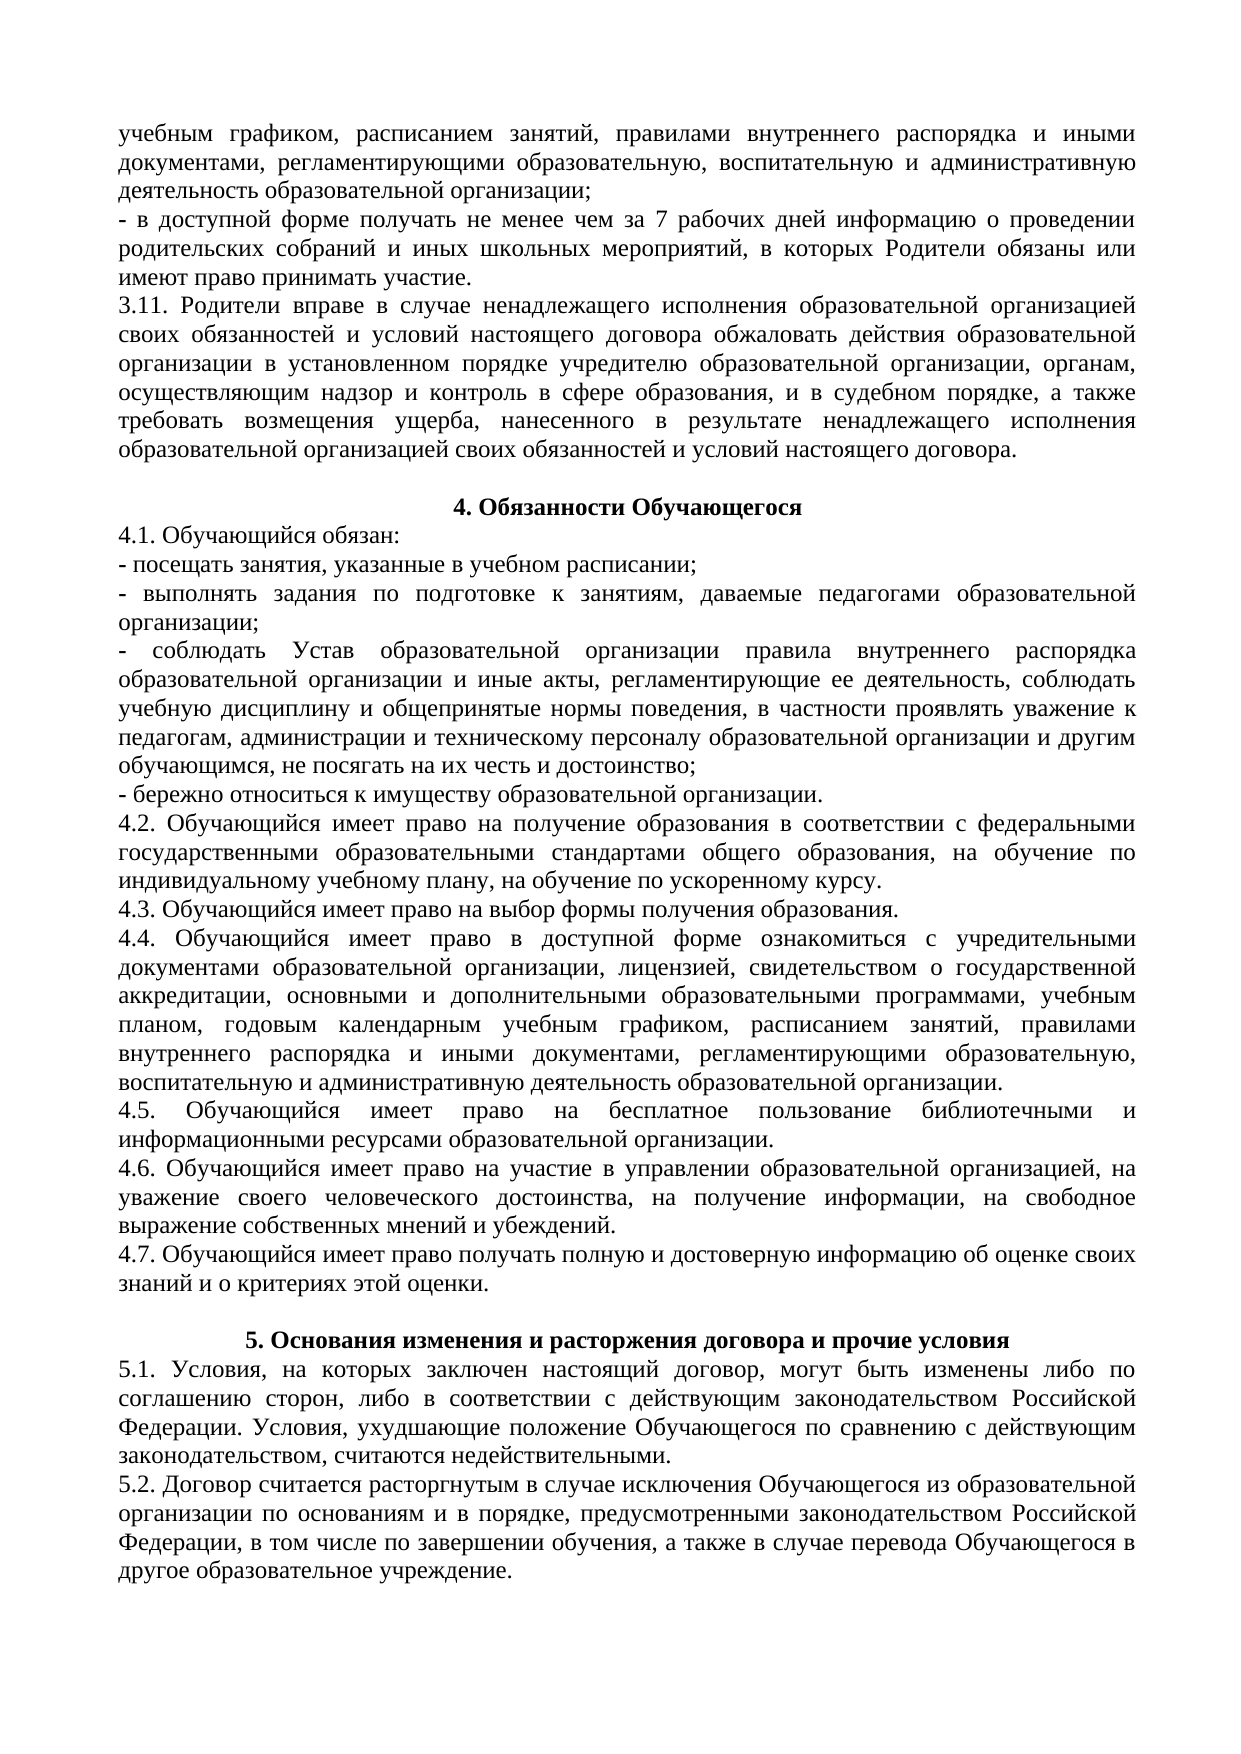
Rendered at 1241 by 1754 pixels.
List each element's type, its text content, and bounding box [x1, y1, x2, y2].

text 4.5. Обучающийся имеет право на бесплатное пользование библиотечными и информационными ресурсами образовательной организации. [118, 1096, 1137, 1153]
text 4.7. Обучающийся имеет право получать полную и достоверную информацию об оценке своих знаний и о критериях этой оценки. [118, 1239, 1137, 1297]
text 5. Основания изменения и расторжения договора и прочие условия [118, 1326, 1137, 1354]
text - в доступной форме получать не менее чем за 7 рабочих дней информацию о проведении родительских собраний и иных школьных мероприятий, в которых Родители обязаны или имеют право принимать участие. [118, 204, 1137, 291]
text - соблюдать Устав образовательной организации правила внутреннего распорядка образовательной организации и иные акты, регламентирующие ее деятельность, соблюдать учебную дисциплину и общепринятые нормы поведения, в частности проявлять уважение к педагогам, администрации и техническому персоналу образовательной организации и другим обучающимся, не посягать на их честь и достоинство; [118, 636, 1137, 779]
text 4.2. Обучающийся имеет право на получение образования в соответствии с федеральными государственными образовательными стандартами общего образования, на обучение по индивидуальному учебному плану, на обучение по ускоренному курсу. [118, 808, 1137, 894]
text - посещать занятия, указанные в учебном расписании; [118, 549, 1137, 578]
text 5.2. Договор считается расторгнутым в случае исключения Обучающегося из образовательной организации по основаниям и в порядке, предусмотренными законодательством Российской Федерации, в том числе по завершении обучения, а также в случае перевода Обучающегося в другое образовательное учреждение. [118, 1469, 1137, 1584]
text 4.3. Обучающийся имеет право на выбор формы получения образования. [118, 894, 1137, 923]
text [118, 118, 1137, 204]
text - бережно относиться к имуществу образовательной организации. [118, 779, 1137, 808]
text 4. Обязанности Обучающегося [118, 492, 1137, 521]
text 3.11. Родители вправе в случае ненадлежащего исполнения образовательной организацией своих обязанностей и условий настоящего договора обжаловать действия образовательной организации в установленном порядке учредителю образовательной организации, органам, осуществляющим надзор и контроль в сфере образования, и в судебном порядке, а также требовать возмещения ущерба, нанесенного в результате ненадлежащего исполнения образовательной организацией своих обязанностей и условий настоящего договора. [118, 291, 1137, 463]
text 4.1. Обучающийся обязан: [118, 521, 1137, 549]
text 4.4. Обучающийся имеет право в доступной форме ознакомиться с учредительными документами образовательной организации, лицензией, свидетельством о государственной аккредитации, основными и дополнительными образовательными программами, учебным планом, годовым календарным учебным графиком, расписанием занятий, правилами внутреннего распорядка и иными документами, регламентирующими образовательную, воспитательную и административную деятельность образовательной организации. [118, 923, 1137, 1096]
text - выполнять задания по подготовке к занятиям, даваемые педагогами образовательной организации; [118, 578, 1137, 636]
text 4.6. Обучающийся имеет право на участие в управлении образовательной организацией, на уважение своего человеческого достоинства, на получение информации, на свободное выражение собственных мнений и убеждений. [118, 1153, 1137, 1239]
text 5.1. Условия, на которых заключен настоящий договор, могут быть изменены либо по соглашению сторон, либо в соответствии с действующим законодательством Российской Федерации. Условия, ухудшающие положение Обучающегося по сравнению с действующим законодательством, считаются недействительными. [118, 1354, 1137, 1469]
